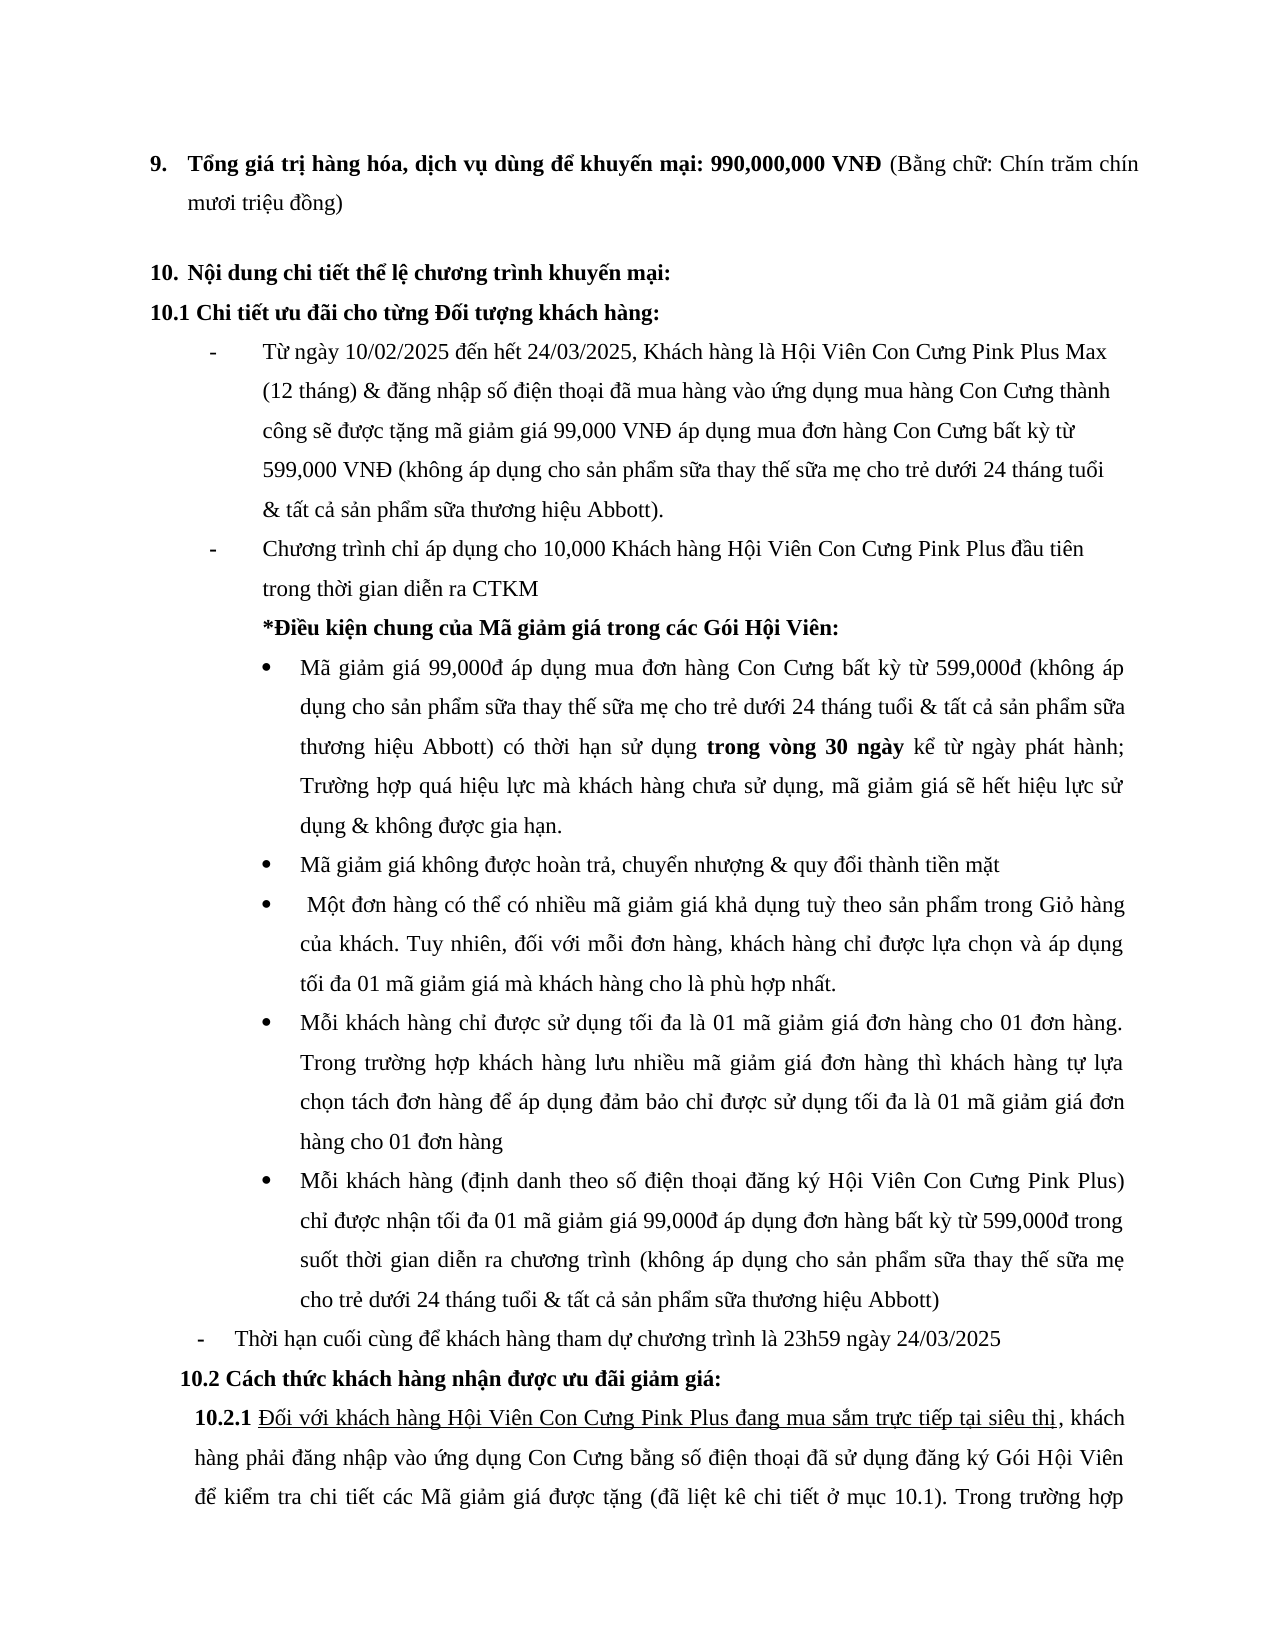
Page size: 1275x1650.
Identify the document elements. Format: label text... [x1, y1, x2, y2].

text 10.1 Chi tiết ưu đãi cho từng Đối tượng khách hàng: [150, 299, 1125, 325]
list Mã giảm giá 99,000đ áp dụng mua đơn hàng Con Cưng bất kỳ từ 599,000đ (không áp dụng cho sản phẩm sữa thay thế sữa mẹ cho trẻ dưới 24 tháng tuổi & tất cả sản phẩm sữa thương hiệu Abbott) có thời hạn sử dụng trong vòng 30 ngày kể từ ngày phát hành; Trường hợp quá hiệu lực mà khách hàng chưa sử dụng, mã giảm giá sẽ hết hiệu lực sử dụng & không được gia hạn. [262, 654, 1125, 838]
list Tổng giá trị hàng hóa, dịch vụ dùng để khuyến mại: 990,000,000 VNĐ (Bằng chữ: Chín trăm chín mươi triệu đồng) [150, 150, 1139, 216]
list Từ ngày 10/02/2025 đến hết 24/03/2025, Khách hàng là Hội Viên Con Cưng Pink Plus Max (12 tháng) & đăng nhập số điện thoại đã mua hàng vào ứng dụng mua hàng Con Cưng thành công sẽ được tặng mã giảm giá 99,000 VNĐ áp dụng mua đơn hàng Con Cưng bất kỳ từ 599,000 VNĐ (không áp dụng cho sản phẩm sữa thay thế sữa mẹ cho trẻ dưới 24 tháng tuổi & tất cả sản phẩm sữa thương hiệu Abbott). [209, 338, 1125, 522]
list Chương trình chỉ áp dụng cho 10,000 Khách hàng Hội Viên Con Cưng Pink Plus đầu tiên trong thời gian diễn ra CTKM [209, 536, 1125, 601]
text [194, 1404, 1125, 1509]
text 10.2 Cách thức khách hàng nhận được ưu đãi giảm giá: [179, 1365, 1125, 1391]
list Thời hạn cuối cùng để khách hàng tham dự chương trình là 23h59 ngày 24/03/2025 [197, 1325, 1125, 1352]
list Nội dung chi tiết thể lệ chương trình khuyến mại: [150, 259, 1139, 286]
list *Điều kiện chung của Mã giảm giá trong các Gói Hội Viên: [262, 614, 1125, 641]
list Mã giảm giá không được hoàn trả, chuyển nhượng & quy đổi thành tiền mặt [262, 851, 1125, 878]
list Một đơn hàng có thể có nhiều mã giảm giá khả dụng tuỳ theo sản phẩm trong Giỏ hàng của khách. Tuy nhiên, đối với mỗi đơn hàng, khách hàng chỉ được lựa chọn và áp dụng tối đa 01 mã giảm giá mà khách hàng cho là phù hợp nhất. [262, 891, 1125, 996]
list Mỗi khách hàng (định danh theo số điện thoại đăng ký Hội Viên Con Cưng Pink Plus) chỉ được nhận tối đa 01 mã giảm giá 99,000đ áp dụng đơn hàng bất kỳ từ 599,000đ trong suốt thời gian diễn ra chương trình (không áp dụng cho sản phẩm sữa thay thế sữa mẹ cho trẻ dưới 24 tháng tuổi & tất cả sản phẩm sữa thương hiệu Abbott) [262, 1167, 1125, 1312]
